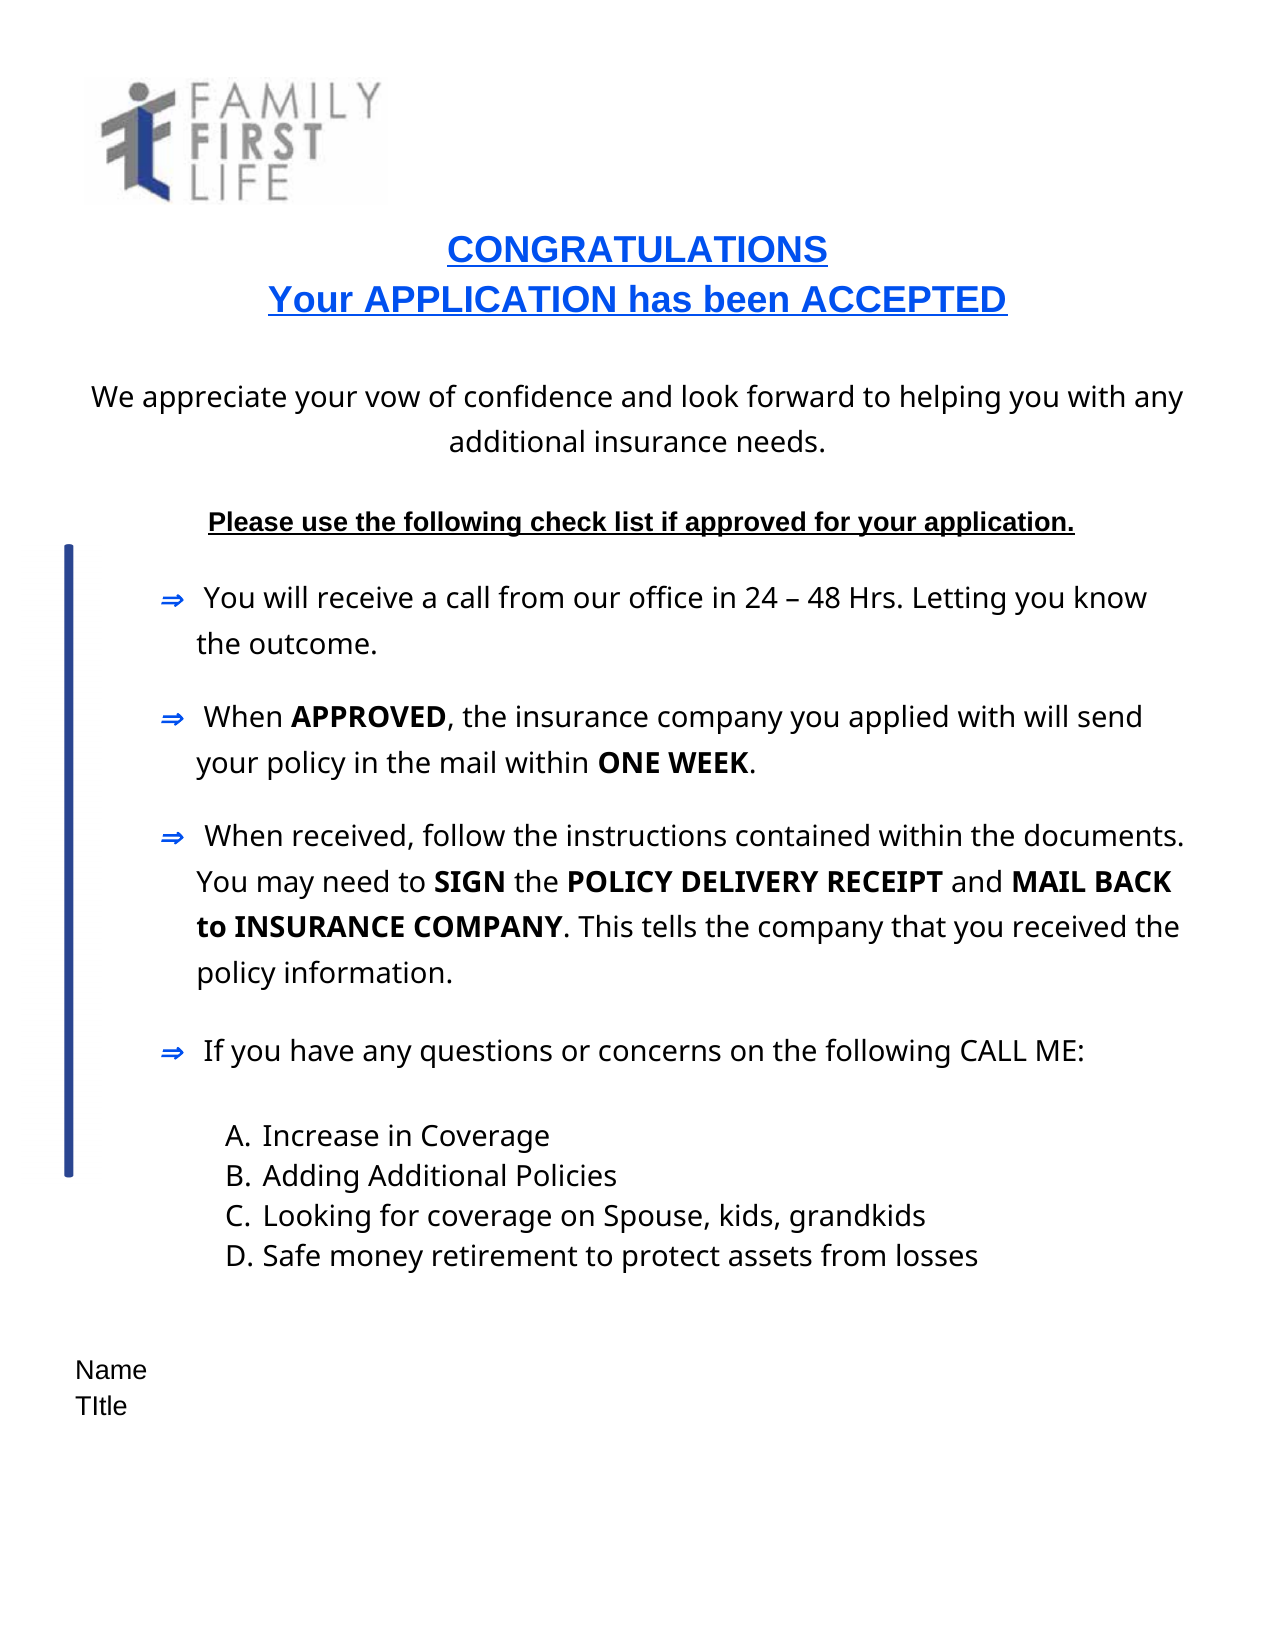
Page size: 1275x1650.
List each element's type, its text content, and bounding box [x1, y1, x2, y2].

picture [21, 540, 103, 1184]
text Please use the following check list if approved for your application. [75, 506, 1200, 537]
text Your APPLICATION has been ACCEPTED [75, 277, 1200, 320]
list Safe money retirement to protect assets from losses [225, 1235, 1200, 1274]
list When received, follow the instructions contained within the documents. You may need to SIGN the POLICY DELIVERY RECEIPT and MAIL BACK to INSURANCE COMPANY. This tells the company that you received the policy information. [112, 815, 1200, 992]
list Increase in Coverage [225, 1116, 1200, 1155]
list When APPROVED, the insurance company you applied with will send your policy in the mail within ONE WEEK. [112, 697, 1200, 782]
text We appreciate your vow of confidence and look forward to helping you with any additional insurance needs. [75, 376, 1200, 461]
picture [79, 63, 389, 223]
text CONGRATULATIONS [75, 227, 1200, 271]
list Adding Additional Policies [225, 1155, 1200, 1195]
text Name [75, 1354, 1200, 1385]
list If you have any questions or concerns on the following CALL ME: [112, 1030, 1200, 1070]
list You will receive a call from our office in 24 – 48 Hrs. Letting you know the outcome. [112, 578, 1200, 663]
text TItle [75, 1390, 1200, 1421]
list Looking for coverage on Spouse, kids, grandkids [225, 1195, 1200, 1235]
